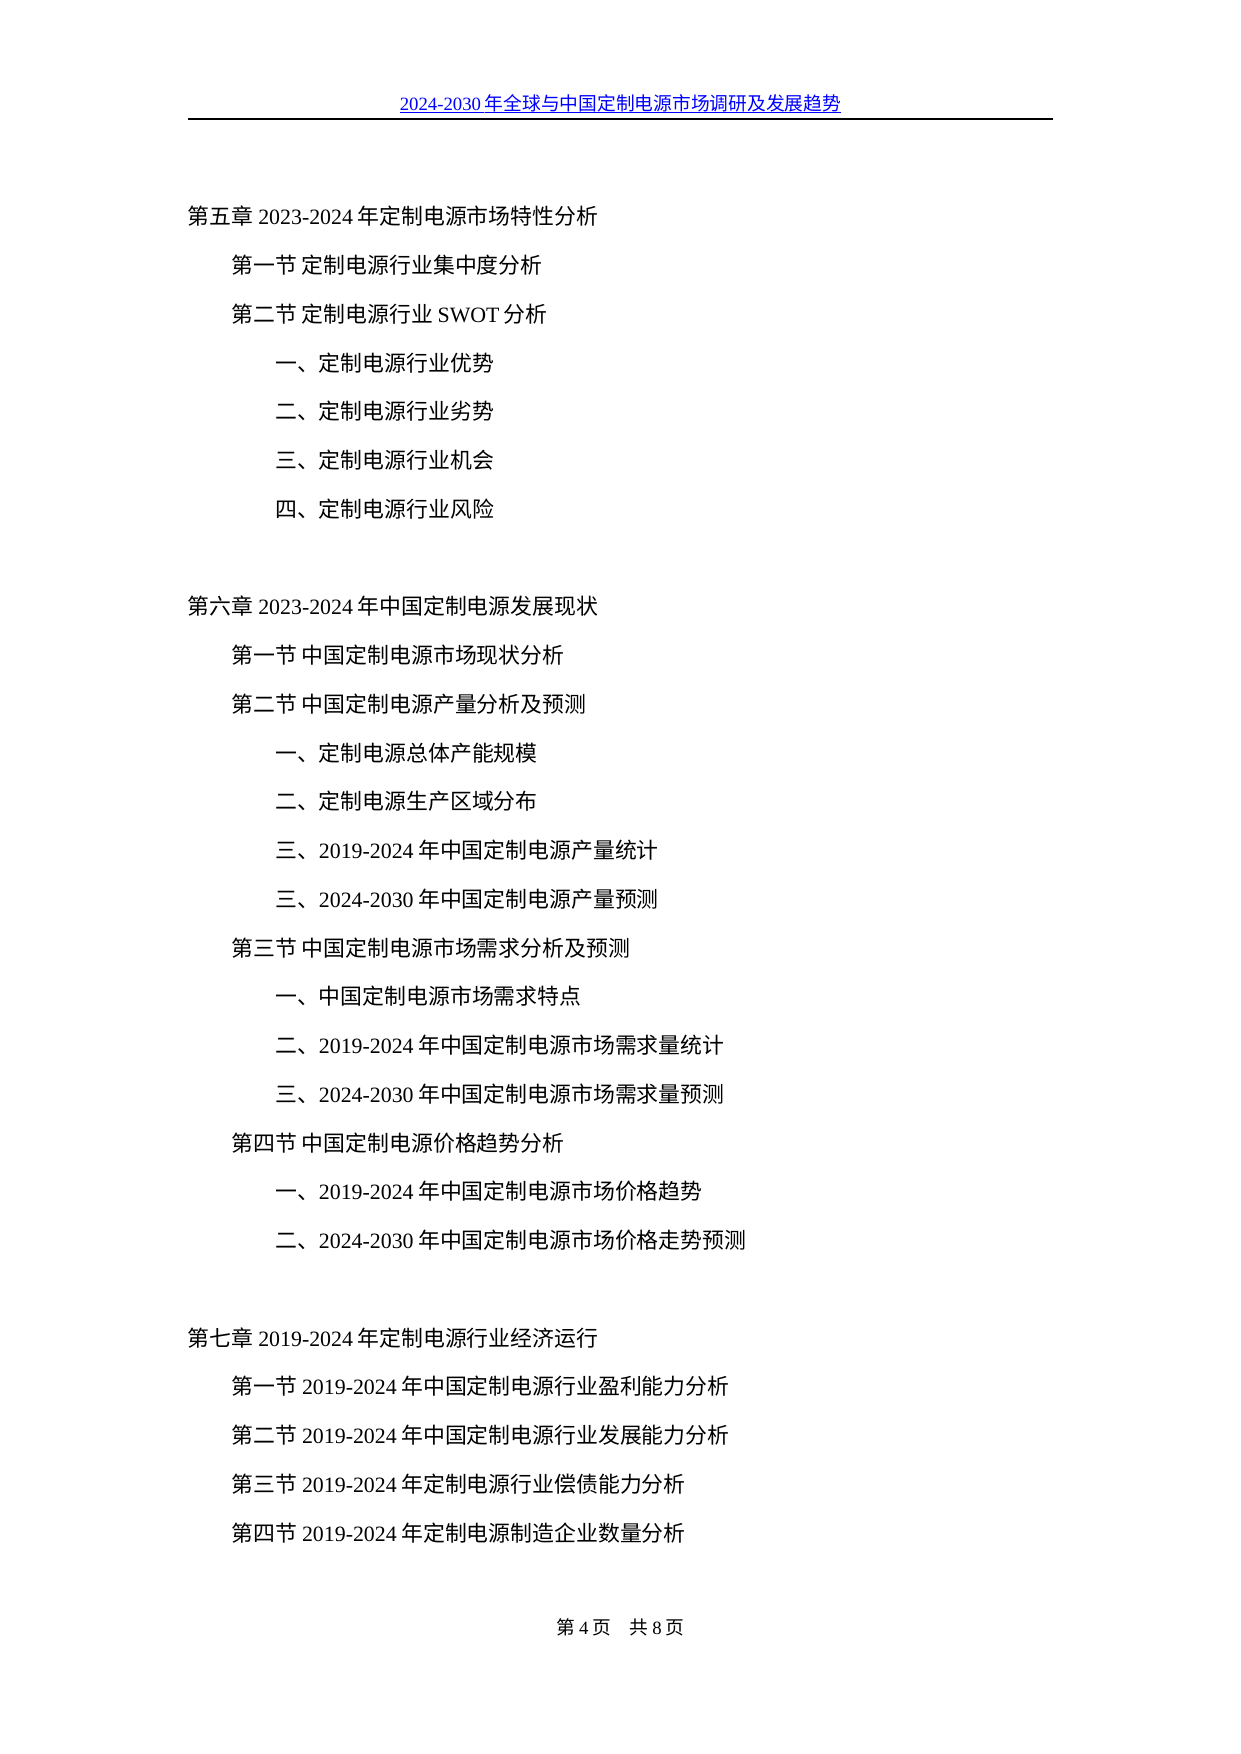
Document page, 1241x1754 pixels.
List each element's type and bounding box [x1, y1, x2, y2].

text [187, 150, 1053, 1548]
